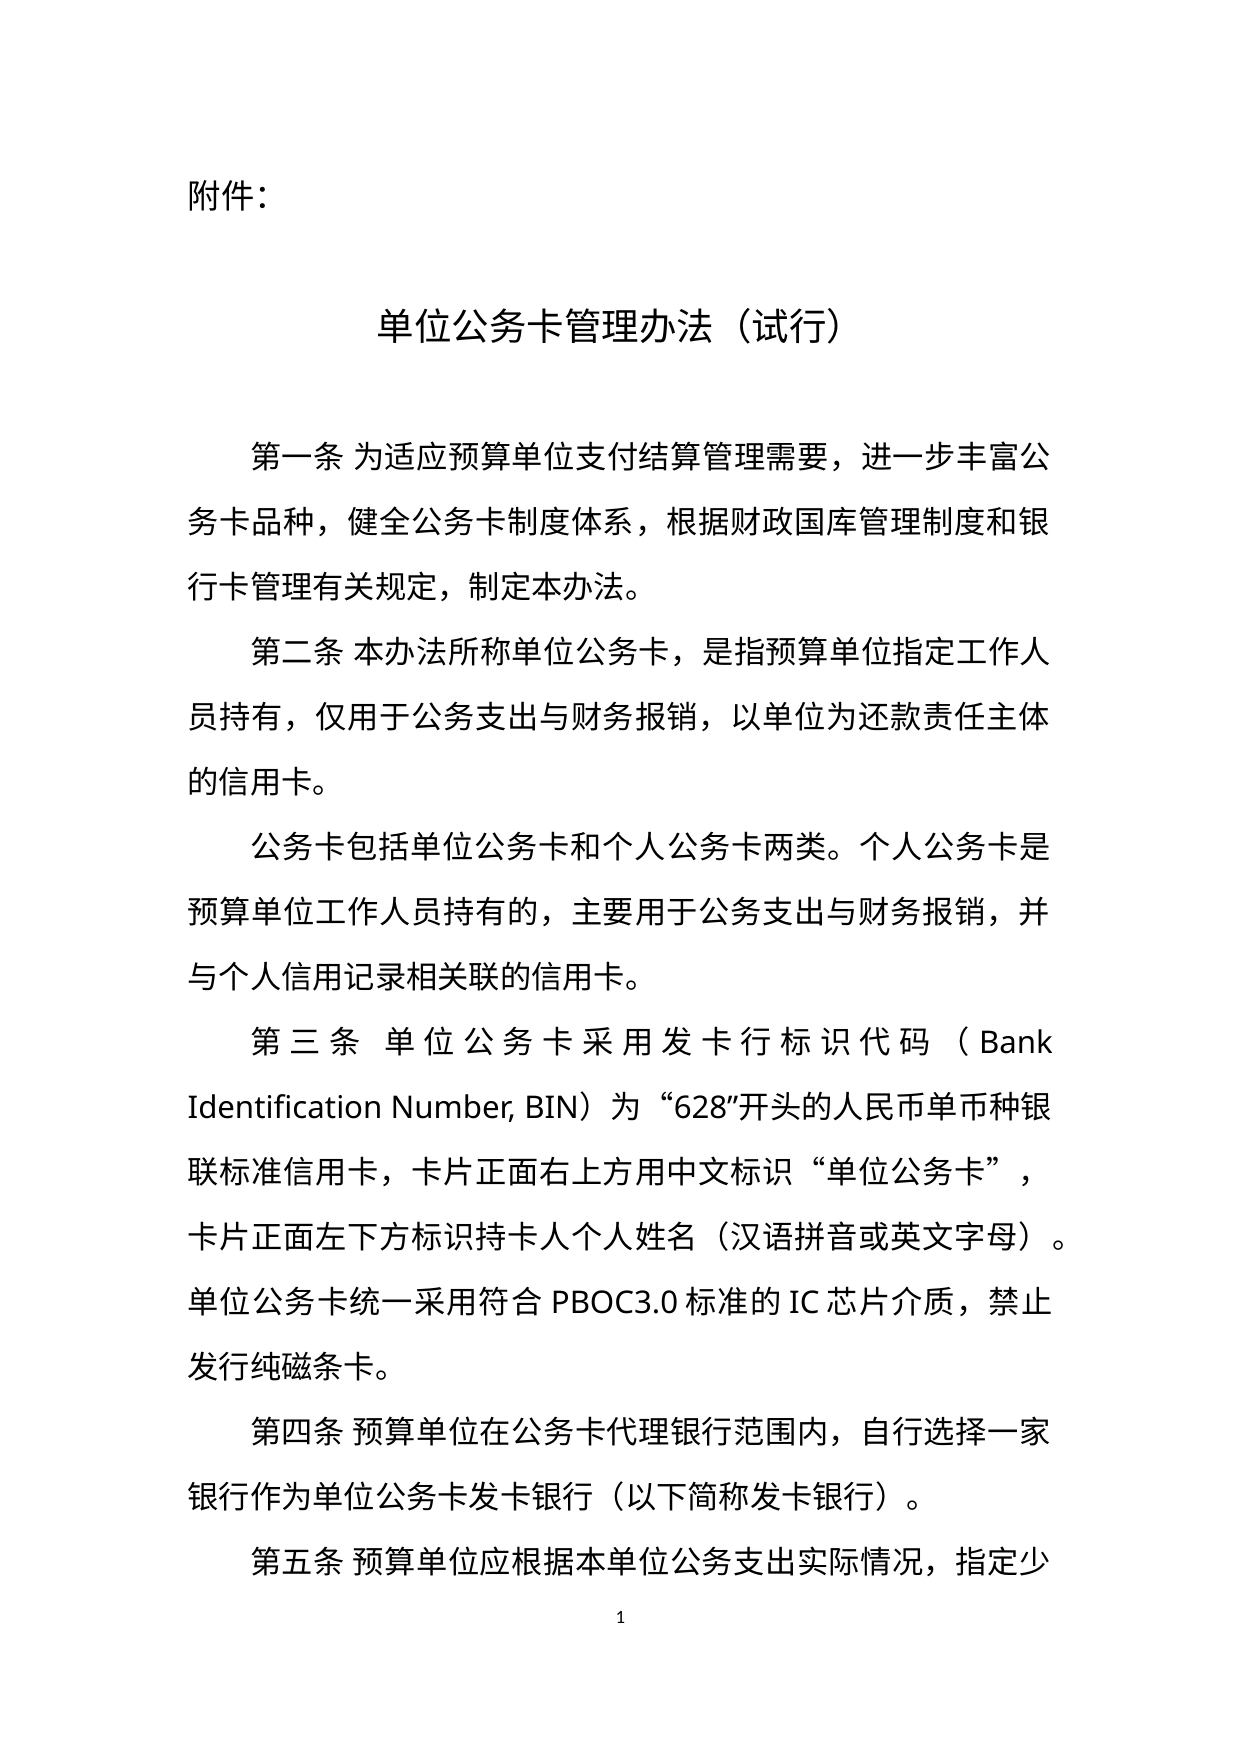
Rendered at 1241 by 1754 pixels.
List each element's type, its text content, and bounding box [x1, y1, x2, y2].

text 单位公务卡管理办法（试行） [187, 292, 1053, 357]
text 公务卡包括单位公务卡和个人公务卡两类。个人公务卡是预算单位工作人员持有的，主要用于公务支出与财务报销，并与个人信用记录相关联的信用卡。 [187, 812, 1053, 1007]
text 第二条 本办法所称单位公务卡，是指预算单位指定工作人员持有，仅用于公务支出与财务报销，以单位为还款责任主体的信用卡。 [187, 617, 1053, 812]
text 第三条 单位公务卡采用发卡行标识代码（Bank Identification Number, BIN）为“628”开头的人民币单币种银联标准信用卡，卡片正面右上方用中文标识“单位公务卡”，卡片正面左下方标识持卡人个人姓名（汉语拼音或英文字母）。单位公务卡统一采用符合PBOC3.0标准的IC芯片介质，禁止发行纯磁条卡。 [187, 1007, 1053, 1397]
text 第一条 为适应预算单位支付结算管理需要，进一步丰富公务卡品种，健全公务卡制度体系，根据财政国库管理制度和银行卡管理有关规定，制定本办法。 [187, 422, 1053, 617]
text 附件： [187, 162, 1053, 227]
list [187, 1527, 1053, 1592]
list 第四条 预算单位在公务卡代理银行范围内，自行选择一家银行作为单位公务卡发卡银行（以下简称发卡银行）。 [187, 1397, 1053, 1527]
